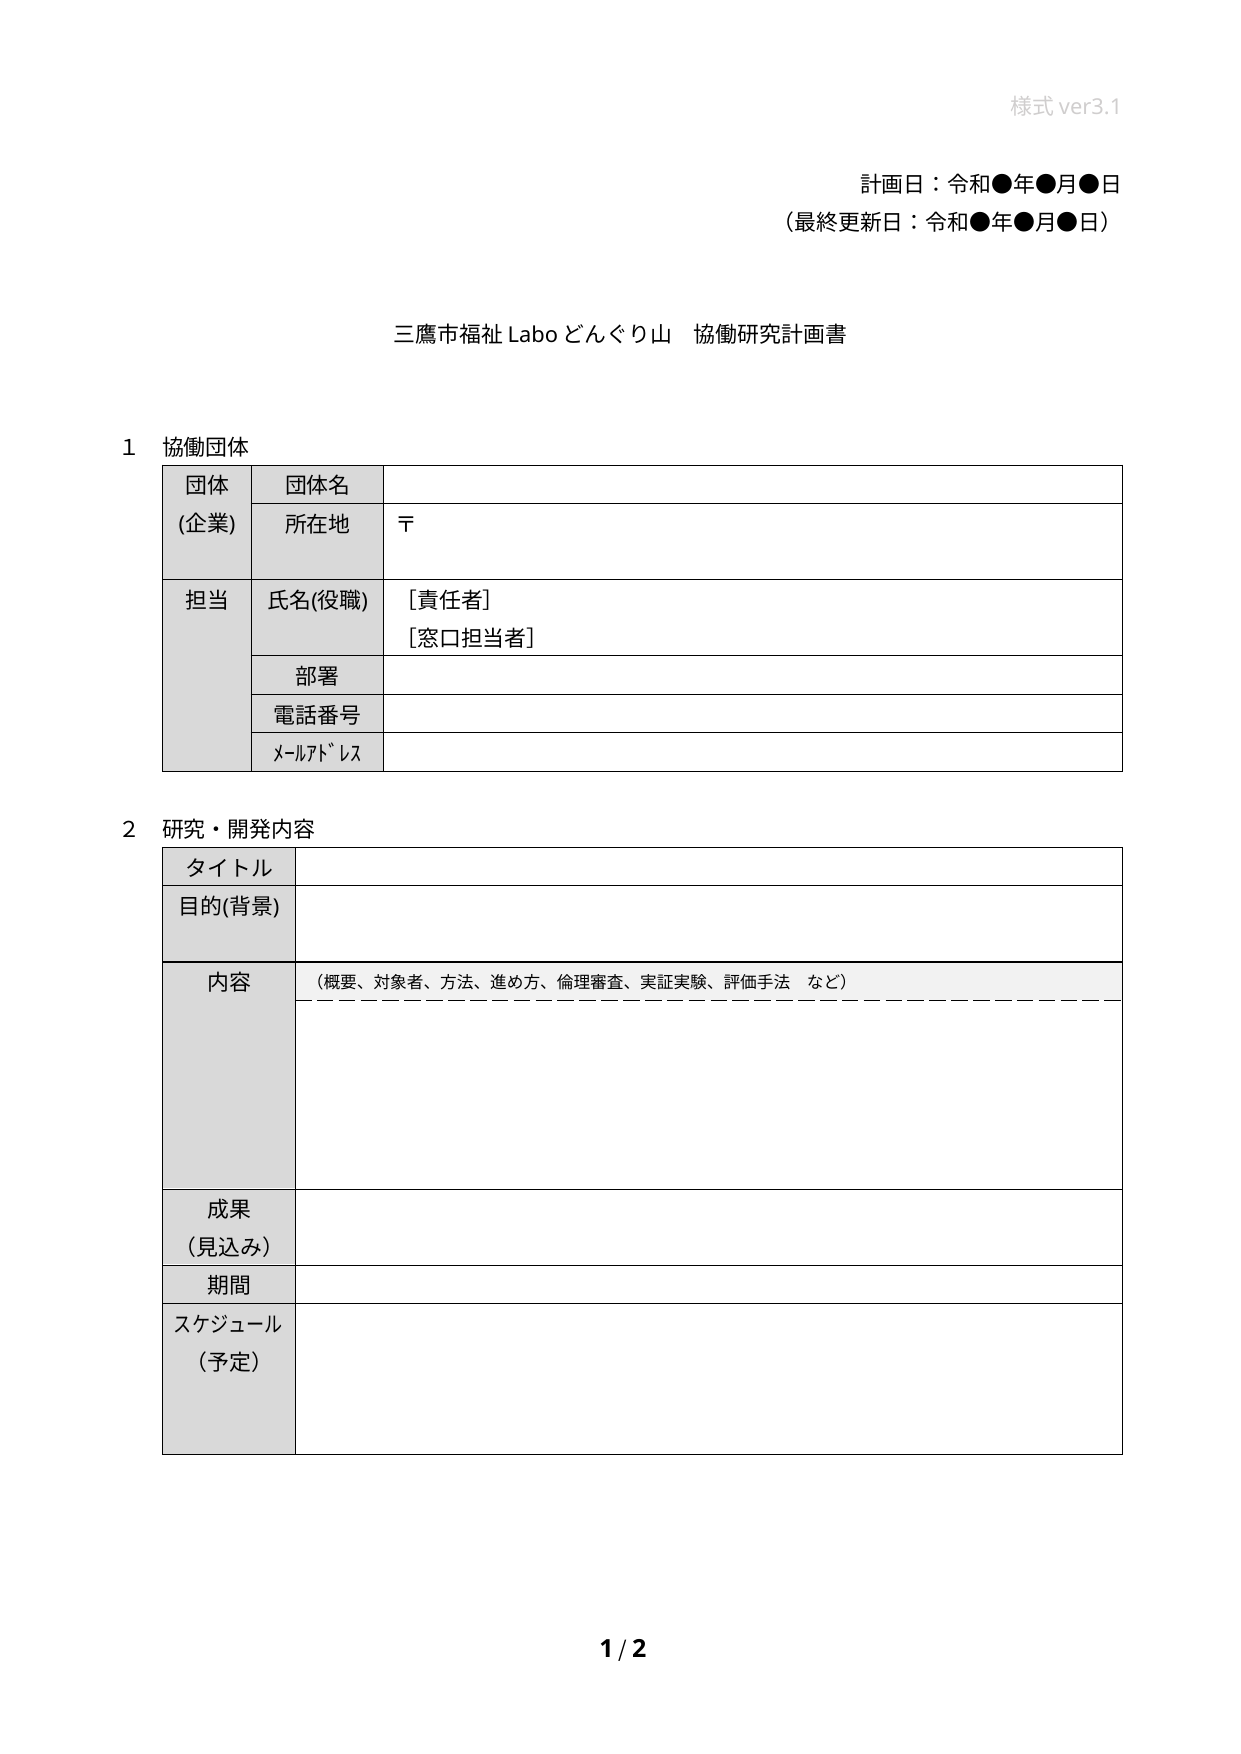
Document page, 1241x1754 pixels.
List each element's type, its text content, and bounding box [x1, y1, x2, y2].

table_cell [296, 886, 1122, 961]
table_cell 所在地 [252, 504, 383, 579]
text １ 協働団体 [118, 427, 1122, 464]
table_cell （概要、対象者、方法、進め方、倫理審査、実証実験、評価手法 など） [296, 963, 1122, 1000]
table_cell スケジュール （予定） [163, 1304, 295, 1454]
table_header [384, 466, 1122, 503]
table_cell 成果 （見込み） [163, 1190, 295, 1264]
table_cell ﾒｰﾙｱﾄﾞﾚｽ [252, 733, 383, 771]
table_header タイトル [163, 848, 295, 885]
table_cell 〒 [384, 504, 1122, 579]
table_cell [384, 656, 1122, 694]
table_cell 期間 [163, 1266, 295, 1303]
text ２ 研究・開発内容 [118, 809, 1122, 847]
table_cell [384, 695, 1122, 732]
table_cell 担当 [163, 580, 251, 771]
table_cell 内容 [163, 963, 295, 1188]
text （最終更新日：令和●年●月●日） [118, 202, 1122, 239]
table_cell [296, 1000, 1122, 1188]
table_cell 目的(背景) [163, 886, 295, 961]
table_cell 電話番号 [252, 695, 383, 732]
table_cell [296, 1304, 1122, 1454]
table_header 団体 (企業) [163, 466, 251, 579]
table_header 団体名 [252, 466, 383, 503]
table_cell [296, 1266, 1122, 1303]
table_cell ［責任者］ ［窓口担当者］ [384, 580, 1122, 655]
table_header [296, 848, 1122, 885]
table_cell [296, 1190, 1122, 1264]
text 計画日：令和●年●月●日 [118, 164, 1122, 202]
table_cell 氏名(役職) [252, 580, 383, 655]
table_cell [384, 733, 1122, 771]
table_cell 部署 [252, 656, 383, 694]
text 三鷹市福祉Laboどんぐり山 協働研究計画書 [118, 314, 1122, 352]
